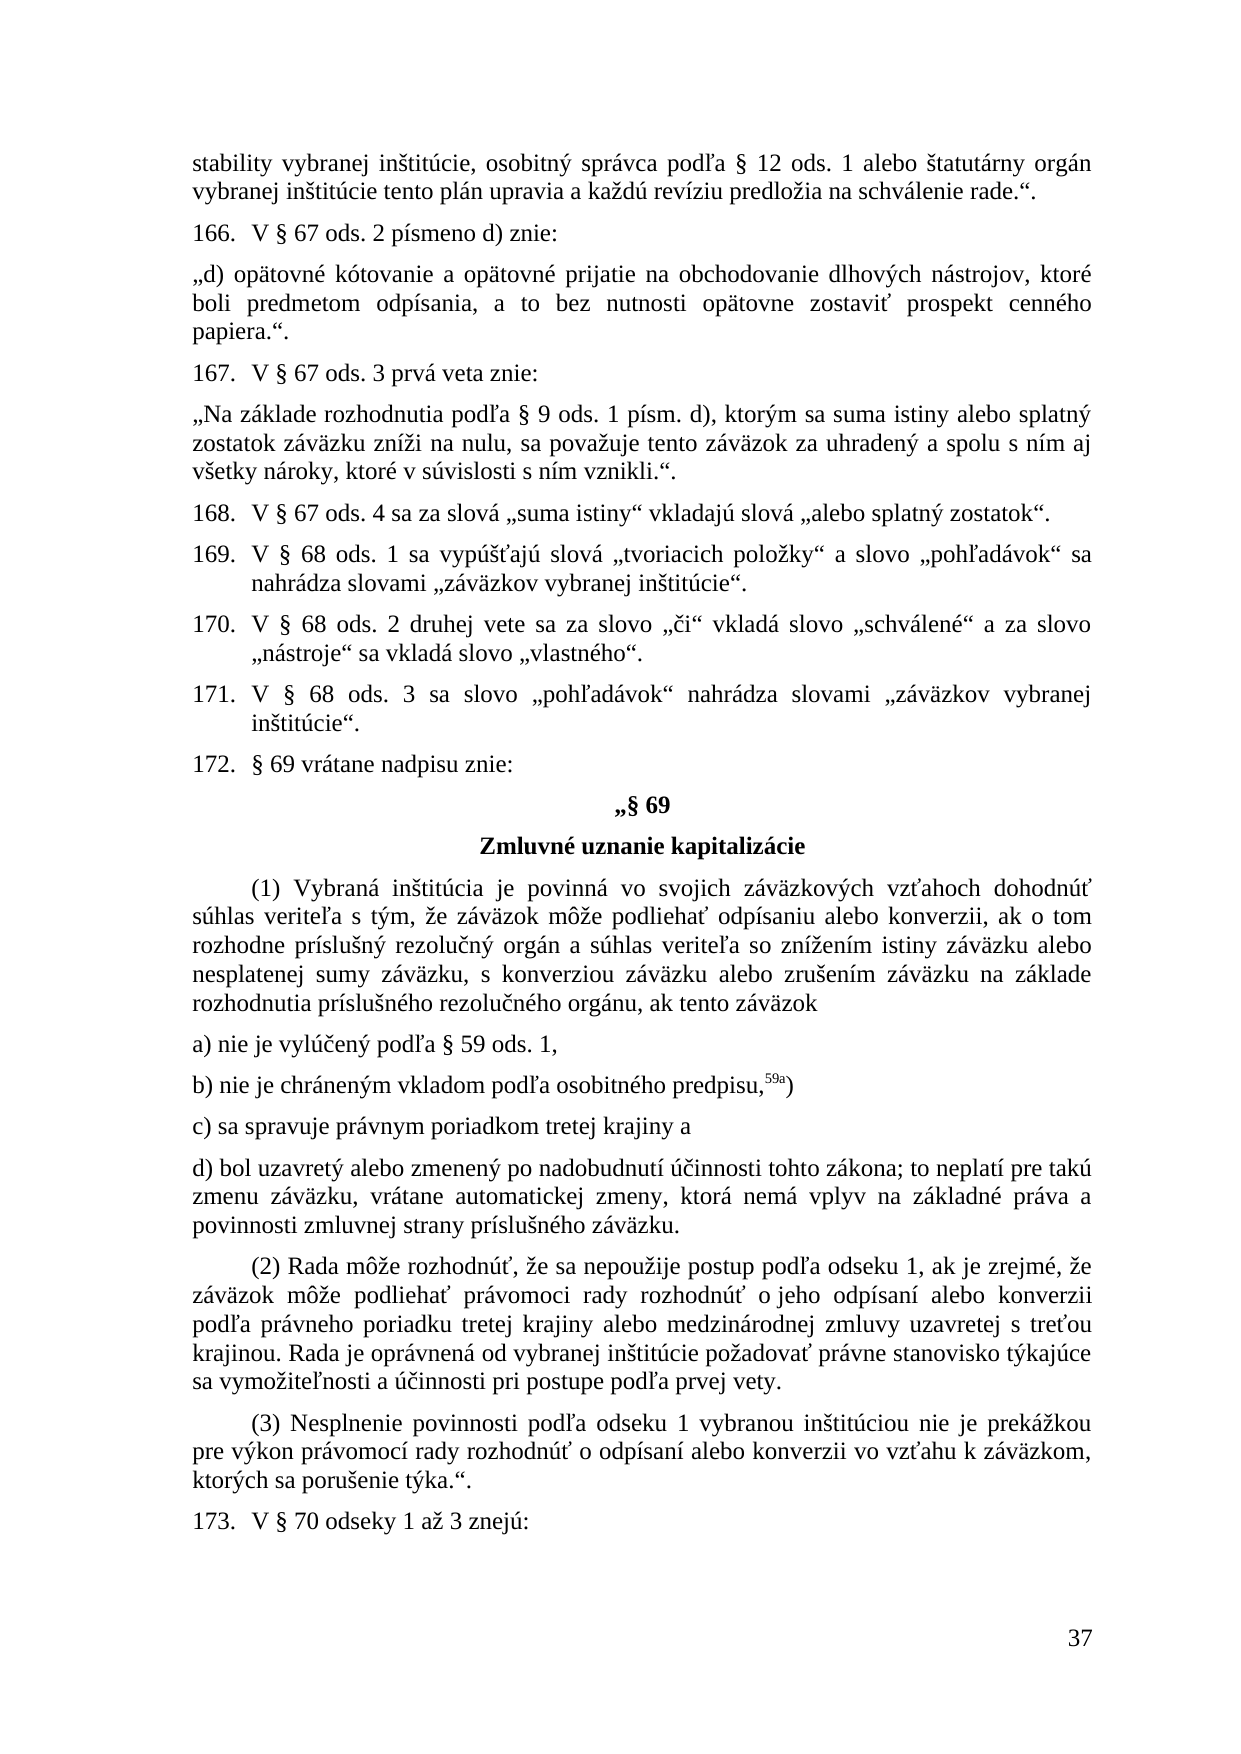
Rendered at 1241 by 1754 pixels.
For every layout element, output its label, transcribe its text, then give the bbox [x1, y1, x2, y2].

list V § 68 ods. 3 sa slovo „pohľadávok“ nahrádza slovami „záväzkov vybranej inštitúcie“. [192, 679, 1093, 736]
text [192, 148, 1093, 205]
list V § 70 odseky 1 až 3 znejú: [192, 1506, 1093, 1535]
list V § 68 ods. 1 sa vypúšťajú slová „tvoriacich položky“ a slovo „pohľadávok“ sa nahrádza slovami „záväzkov vybranej inštitúcie“. [192, 539, 1093, 596]
list V § 67 ods. 4 sa za slová „suma istiny“ vkladajú slová „alebo splatný zostatok“. [192, 498, 1093, 526]
text (1) Vybraná inštitúcia je povinná vo svojich záväzkových vzťahoch dohodnúť súhlas veriteľa s tým, že záväzok môže podliehať odpísaniu alebo konverzii, ak o tom rozhodne príslušný rezolučný orgán a súhlas veriteľa so znížením istiny záväzku alebo nesplatenej sumy záväzku, s konverziou záväzku alebo zrušením záväzku na základe rozhodnutia príslušného rezolučného orgánu, ak tento záväzok [192, 873, 1093, 1016]
text Zmluvné uznanie kapitalizácie [192, 831, 1093, 860]
text c) sa spravuje právnym poriadkom tretej krajiny a [192, 1111, 1093, 1140]
text „d) opätovné kótovanie a opätovné prijatie na obchodovanie dlhových nástrojov, ktoré boli predmetom odpísania, a to bez nutnosti opätovne zostaviť prospekt cenného papiera.“. [192, 259, 1093, 345]
list V § 67 ods. 2 písmeno d) znie: [192, 218, 1093, 246]
text (3) Nesplnenie povinnosti podľa odseku 1 vybranou inštitúciou nie je prekážkou pre výkon právomocí rady rozhodnúť o odpísaní alebo konverzii vo vzťahu k záväzkom, ktorých sa porušenie týka.“. [192, 1408, 1093, 1494]
list V § 68 ods. 2 druhej vete sa za slovo „či“ vkladá slovo „schválené“ a za slovo „nástroje“ sa vkladá slovo „vlastného“. [192, 609, 1093, 666]
list V § 67 ods. 3 prvá veta znie: [192, 358, 1093, 386]
text a) nie je vylúčený podľa § 59 ods. 1, [192, 1029, 1093, 1058]
text b) nie je chráneným vkladom podľa osobitného predpisu,59a) [192, 1070, 1093, 1099]
text (2) Rada môže rozhodnúť, že sa nepoužije postup podľa odseku 1, ak je zrejmé, že záväzok môže podliehať právomoci rady rozhodnúť o jeho odpísaní alebo konverzii podľa právneho poriadku tretej krajiny alebo medzinárodnej zmluvy uzavretej s treťou krajinou. Rada je oprávnená od vybranej inštitúcie požadovať právne stanovisko týkajúce sa vymožiteľnosti a účinnosti pri postupe podľa prvej vety. [192, 1251, 1093, 1395]
text „Na základe rozhodnutia podľa § 9 ods. 1 písm. d), ktorým sa suma istiny alebo splatný zostatok záväzku zníži na nulu, sa považuje tento záväzok za uhradený a spolu s ním aj všetky nároky, ktoré v súvislosti s ním vznikli.“. [192, 399, 1093, 485]
list § 69 vrátane nadpisu znie: [192, 749, 1093, 778]
text d) bol uzavretý alebo zmenený po nadobudnutí účinnosti tohto zákona; to neplatí pre takú zmenu záväzku, vrátane automatickej zmeny, ktorá nemá vplyv na základné práva a povinnosti zmluvnej strany príslušného záväzku. [192, 1153, 1093, 1239]
text „§ 69 [192, 790, 1093, 819]
